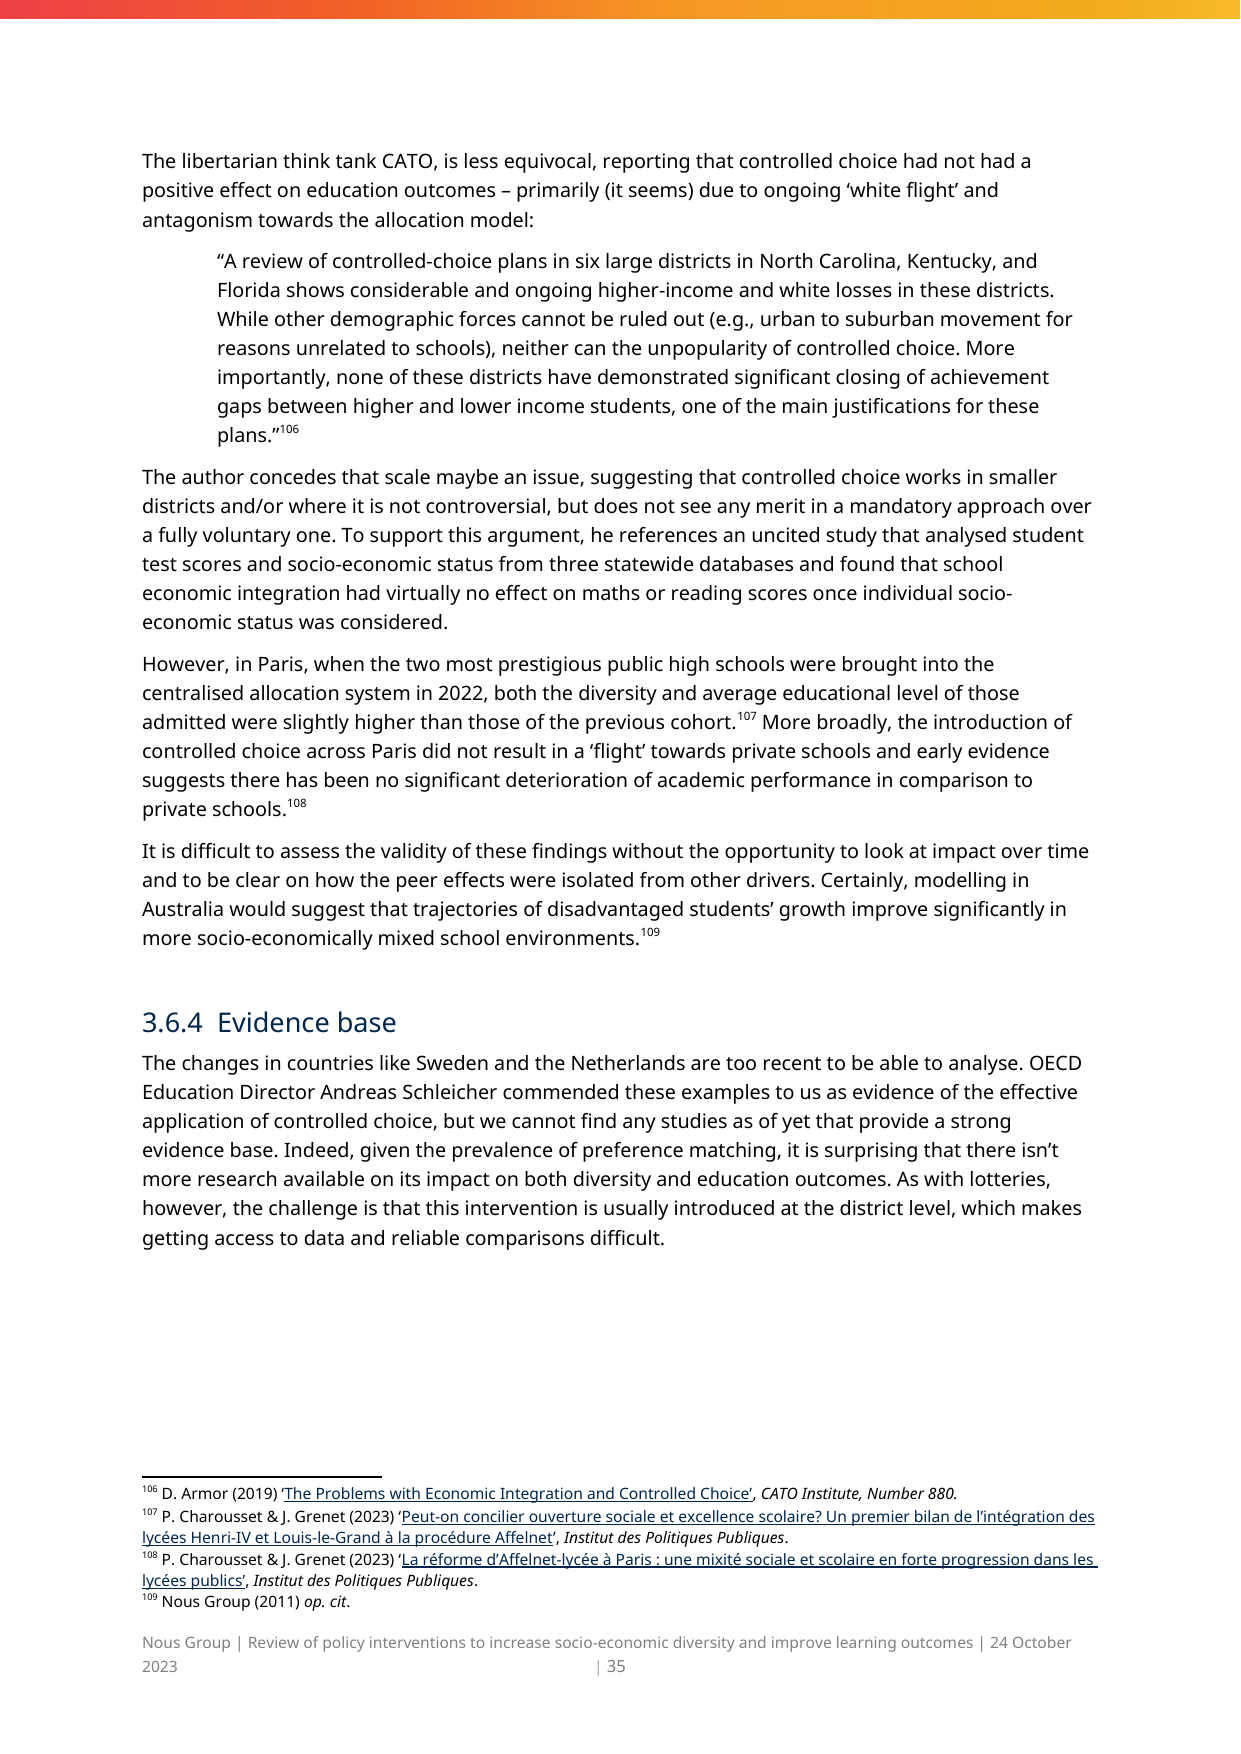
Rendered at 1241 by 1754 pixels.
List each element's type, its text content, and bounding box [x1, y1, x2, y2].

picture [0, 0, 1241, 19]
text The changes in countries like Sweden and the Netherlands are too recent to be able to analyse. OECD Education Director Andreas Schleicher commended these examples to us as evidence of the effective application of controlled choice, but we cannot find any studies as of yet that provide a strong evidence base. Indeed, given the prevalence of preference matching, it is surprising that there isn’t more research available on its impact on both diversity and education outcomes. As with lotteries, however, the challenge is that this intervention is usually introduced at the district level, which makes getting access to data and reliable comparisons difficult. [142, 1049, 1098, 1251]
text “A review of controlled-choice plans in six large districts in North Carolina, Kentucky, and Florida shows considerable and ongoing higher-income and white losses in these districts. While other demographic forces cannot be ruled out (e.g., urban to suburban movement for reasons unrelated to schools), neither can the unpopularity of controlled choice. More importantly, none of these districts have demonstrated significant closing of achievement gaps between higher and lower income students, one of the main justifications for these plans.” [217, 247, 1098, 449]
text The author concedes that scale maybe an issue, suggesting that controlled choice works in smaller districts and/or where it is not controversial, but does not see any merit in a mandatory approach over a fully voluntary one. To support this argument, he references an uncited study that analysed student test scores and socio-economic status from three statewide databases and found that school economic integration had virtually no effect on maths or reading scores once individual socio-economic status was considered. [142, 463, 1098, 636]
text It is difficult to assess the validity of these findings without the opportunity to look at impact over time and to be clear on how the peer effects were isolated from other drivers. Certainly, modelling in Australia would suggest that trajectories of disadvantaged students’ growth improve significantly in more socio-economically mixed school environments. [142, 837, 1098, 951]
text However, in Paris, when the two most prestigious public high schools were brought into the centralised allocation system in 2022, both the diversity and average educational level of those admitted were slightly higher than those of the previous cohort. More broadly, the introduction of controlled choice across Paris did not result in a ‘flight’ towards private schools and early evidence suggests there has been no significant deterioration of academic performance in comparison to private schools. [142, 650, 1098, 822]
text The libertarian think tank CATO, is less equivocal, reporting that controlled choice had not had a positive effect on education outcomes – primarily (it seems) due to ongoing ‘white flight’ and antagonism towards the allocation model: [142, 148, 1098, 233]
subtitle Evidence base [142, 1003, 1098, 1040]
